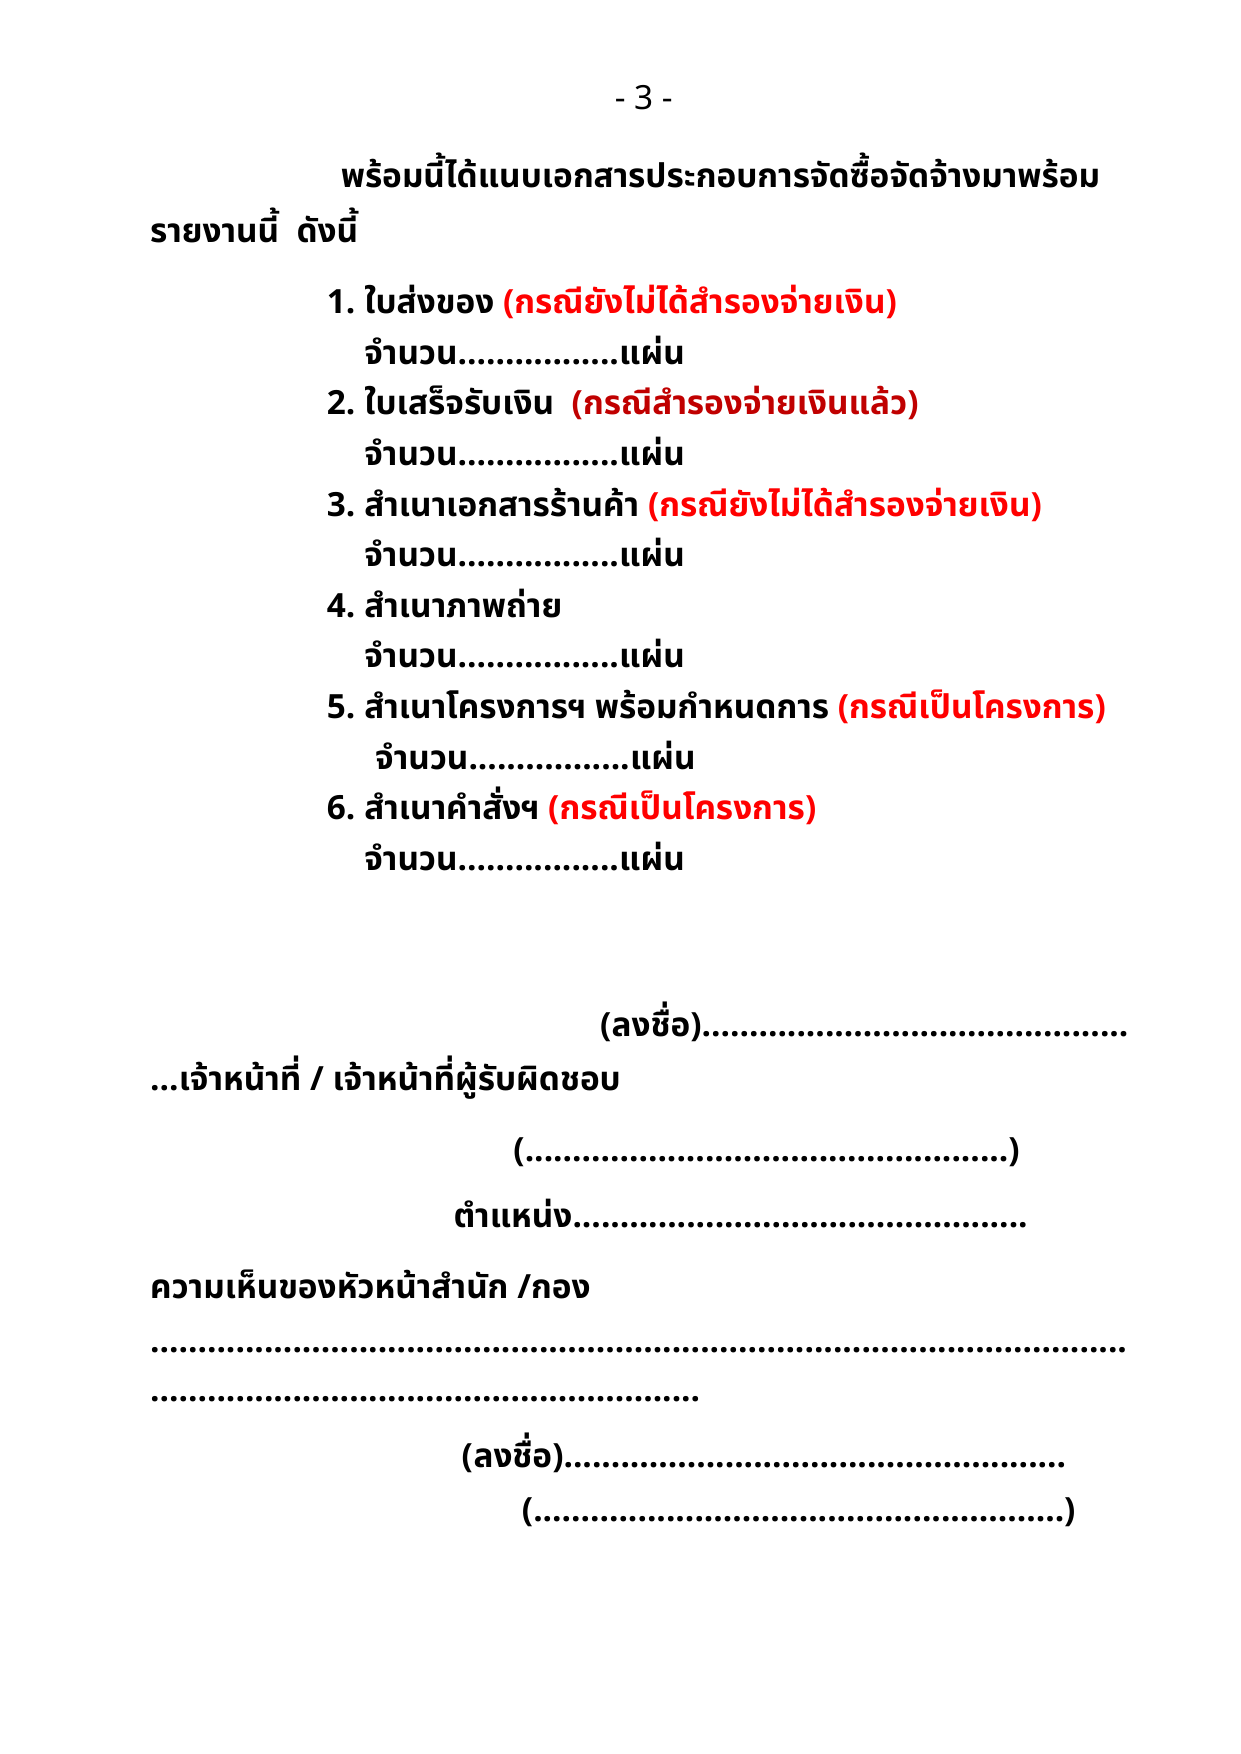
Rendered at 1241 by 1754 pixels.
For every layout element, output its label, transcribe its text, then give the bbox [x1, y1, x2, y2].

list ใบเสร็จรับเงิน (กรณีสำรองจ่ายเงินแล้ว) จำนวน.................แผ่น [327, 379, 1137, 480]
list ใบส่งของ (กรณียังไม่ได้สำรองจ่ายเงิน) จำนวน.................แผ่น [327, 278, 1137, 379]
text ความเห็นของหัวหน้าสำนัก /กอง ................................................................................................................................................................. [150, 1263, 1137, 1412]
list สำเนาคำสั่งฯ (กรณีเป็นโครงการ) จำนวน.................แผ่น [327, 784, 1137, 885]
text พร้อมนี้ได้แนบเอกสารประกอบการจัดซื้อจัดจ้างมาพร้อมรายงานนี้ ดังนี้ [150, 152, 1137, 257]
text ตำแหน่ง................................................ [150, 1192, 1137, 1242]
text (ลงชื่อ)................................................เจ้าหน้าที่ / เจ้าหน้าที่ผู้รับผิดชอบ [150, 951, 1137, 1106]
list สำเนาโครงการฯ พร้อมกำหนดการ (กรณีเป็นโครงการ) จำนวน.................แผ่น [327, 683, 1137, 784]
text (ลงชื่อ)..................................................... (........................................................) [150, 1432, 1137, 1531]
text (...................................................) [150, 1126, 1137, 1172]
list สำเนาเอกสารร้านค้า (กรณียังไม่ได้สำรองจ่ายเงิน) จำนวน.................แผ่น [327, 480, 1137, 582]
list สำเนาภาพถ่าย จำนวน.................แผ่น [327, 582, 1137, 683]
